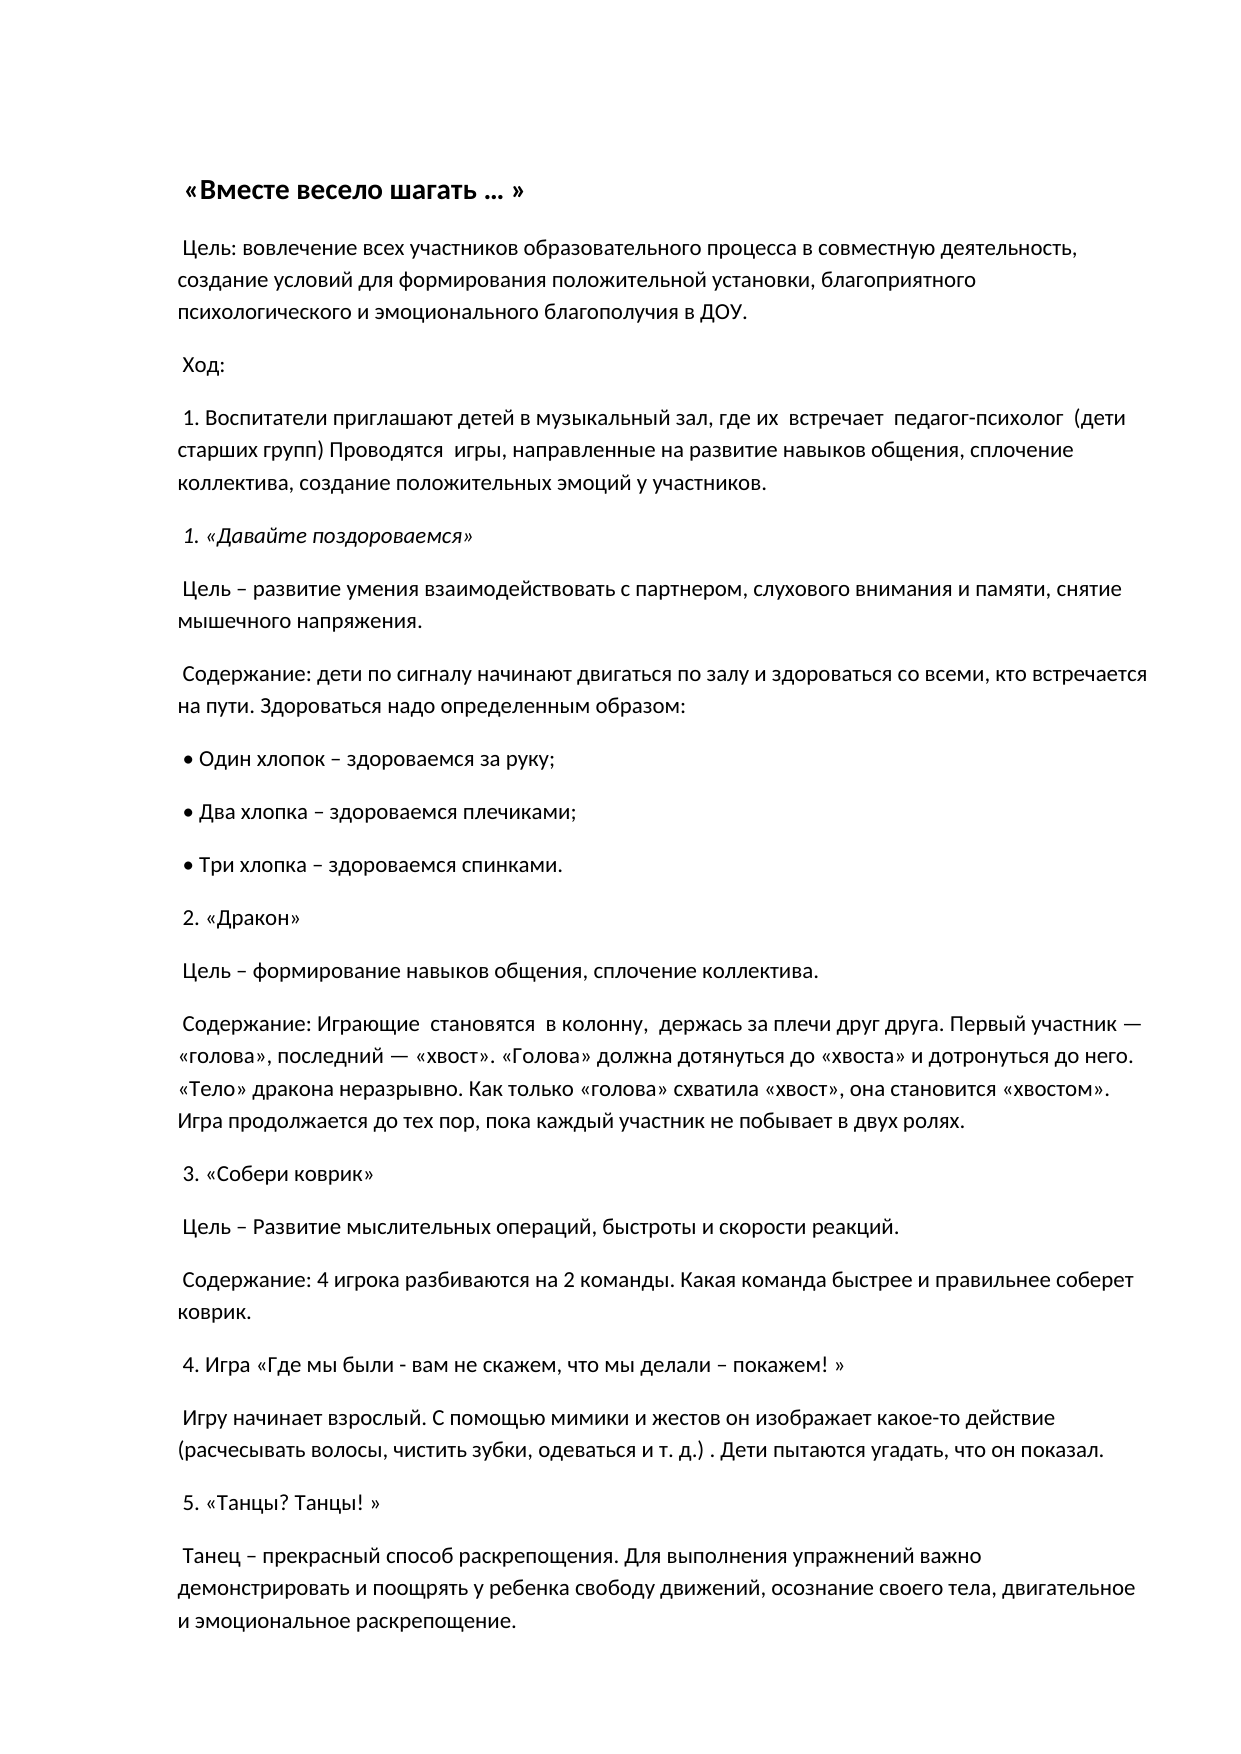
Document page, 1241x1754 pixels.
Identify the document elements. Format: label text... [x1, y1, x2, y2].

text 5. «Танцы? Танцы! » [177, 1488, 1152, 1516]
text Содержание: Играющие становятся в колонну, держась за плечи друг друга. Первый участник — «голова», последний — «хвост». «Голова» должна дотянуться до «хвоста» и дотронуться до него. «Тело» дракона неразрывно. Как только «голова» схватила «хвост», она становится «хвостом». Игра продолжается до тех пор, пока каждый участник не побывает в двух ролях. [177, 1009, 1152, 1134]
text Цель – развитие умения взаимодействовать с партнером, слухового внимания и памяти, снятие мышечного напряжения. [177, 574, 1152, 634]
text Цель – формирование навыков общения, сплочение коллектива. [177, 956, 1152, 984]
text Цель – Развитие мыслительных операций, быстроты и скорости реакций. [177, 1212, 1152, 1240]
text 2. «Дракон» [177, 903, 1152, 931]
text Игру начинает взрослый. С помощью мимики и жестов он изображает какое-то действие (расчесывать волосы, чистить зубки, одеваться и т. д.) . Дети пытаются угадать, что он показал. [177, 1403, 1152, 1463]
text 1. Воспитатели приглашают детей в музыкальный зал, где их встречает педагог-психолог (дети старших групп) Проводятся игры, направленные на развитие навыков общения, сплочение коллектива, создание положительных эмоций у участников. [177, 403, 1152, 496]
text 1. «Давайте поздороваемся» [177, 521, 1152, 549]
text Ход: [177, 350, 1152, 378]
text Содержание: 4 игрока разбиваются на 2 команды. Какая команда быстрее и правильнее соберет коврик. [177, 1265, 1152, 1325]
text Танец – прекрасный способ раскрепощения. Для выполнения упражнений важно демонстрировать и поощрять у ребенка свободу движений, осознание своего тела, двигательное и эмоциональное раскрепощение. [177, 1541, 1152, 1634]
text Цель: вовлечение всех участников образовательного процесса в совместную деятельность, создание условий для формирования положительной установки, благоприятного психологического и эмоционального благополучия в ДОУ. [177, 233, 1152, 325]
text • Два хлопка – здороваемся плечиками; [177, 797, 1152, 825]
text • Один хлопок – здороваемся за руку; [177, 744, 1152, 772]
text 4. Игра «Где мы были - вам не скажем, что мы делали – покажем! » [177, 1350, 1152, 1378]
text 3. «Собери коврик» [177, 1159, 1152, 1187]
text • Три хлопка – здороваемся спинками. [177, 850, 1152, 878]
text Содержание: дети по сигналу начинают двигаться по залу и здороваться со всеми, кто встречается на пути. Здороваться надо определенным образом: [177, 659, 1152, 719]
text «Вместе весело шагать … » [177, 171, 1152, 207]
